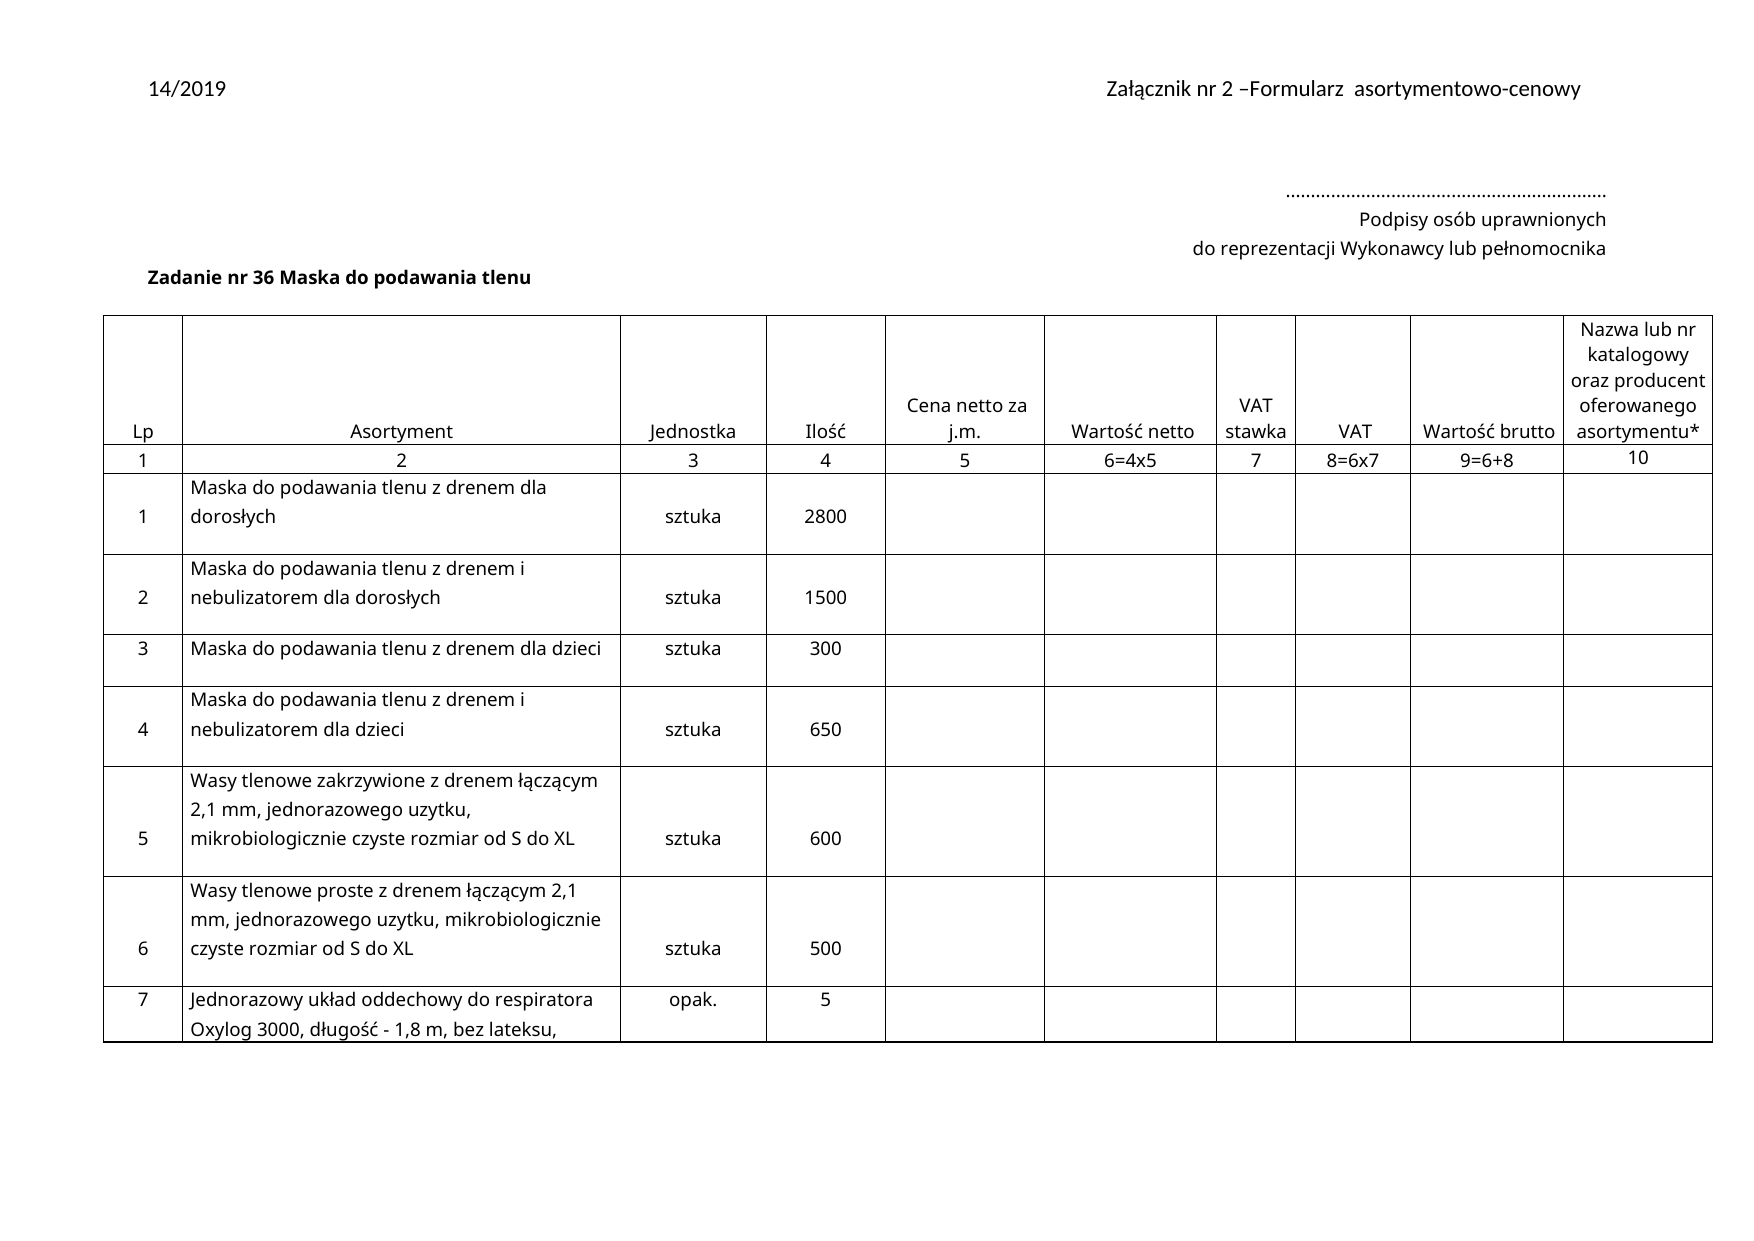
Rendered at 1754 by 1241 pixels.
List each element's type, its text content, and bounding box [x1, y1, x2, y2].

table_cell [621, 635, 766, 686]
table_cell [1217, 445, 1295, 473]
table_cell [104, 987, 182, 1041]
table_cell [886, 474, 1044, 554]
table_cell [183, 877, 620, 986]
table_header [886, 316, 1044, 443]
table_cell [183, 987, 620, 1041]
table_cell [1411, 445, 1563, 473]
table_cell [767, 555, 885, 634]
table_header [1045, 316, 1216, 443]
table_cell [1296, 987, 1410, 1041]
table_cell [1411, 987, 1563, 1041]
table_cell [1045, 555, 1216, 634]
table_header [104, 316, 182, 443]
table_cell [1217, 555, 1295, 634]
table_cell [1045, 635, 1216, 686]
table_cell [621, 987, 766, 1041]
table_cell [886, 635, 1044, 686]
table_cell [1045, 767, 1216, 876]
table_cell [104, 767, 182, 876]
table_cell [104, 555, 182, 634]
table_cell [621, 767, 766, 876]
text ................................................................ [738, 177, 1606, 202]
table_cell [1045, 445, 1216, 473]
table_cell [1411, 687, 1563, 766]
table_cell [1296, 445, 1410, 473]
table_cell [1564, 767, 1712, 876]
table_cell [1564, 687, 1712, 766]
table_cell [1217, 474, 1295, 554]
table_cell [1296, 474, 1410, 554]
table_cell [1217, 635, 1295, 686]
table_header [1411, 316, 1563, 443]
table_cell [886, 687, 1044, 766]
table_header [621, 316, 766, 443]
text Podpisy osób uprawnionych [811, 206, 1606, 232]
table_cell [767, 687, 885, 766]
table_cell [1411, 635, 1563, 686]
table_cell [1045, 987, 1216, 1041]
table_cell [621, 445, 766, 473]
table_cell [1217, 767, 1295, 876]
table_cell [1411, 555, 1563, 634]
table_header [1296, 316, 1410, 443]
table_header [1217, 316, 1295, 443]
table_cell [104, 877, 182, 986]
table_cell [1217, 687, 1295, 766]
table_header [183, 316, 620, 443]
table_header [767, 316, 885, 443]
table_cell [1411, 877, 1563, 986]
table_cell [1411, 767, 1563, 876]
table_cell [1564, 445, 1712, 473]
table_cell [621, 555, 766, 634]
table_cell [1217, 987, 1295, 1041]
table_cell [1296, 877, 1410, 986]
text Zadanie nr 36 Maska do podawania tlenu [148, 265, 1606, 290]
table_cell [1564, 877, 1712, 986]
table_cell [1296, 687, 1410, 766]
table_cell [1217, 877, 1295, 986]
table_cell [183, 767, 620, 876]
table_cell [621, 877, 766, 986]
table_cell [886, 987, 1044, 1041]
text do reprezentacji Wykonawcy lub pełnomocnika [784, 235, 1606, 261]
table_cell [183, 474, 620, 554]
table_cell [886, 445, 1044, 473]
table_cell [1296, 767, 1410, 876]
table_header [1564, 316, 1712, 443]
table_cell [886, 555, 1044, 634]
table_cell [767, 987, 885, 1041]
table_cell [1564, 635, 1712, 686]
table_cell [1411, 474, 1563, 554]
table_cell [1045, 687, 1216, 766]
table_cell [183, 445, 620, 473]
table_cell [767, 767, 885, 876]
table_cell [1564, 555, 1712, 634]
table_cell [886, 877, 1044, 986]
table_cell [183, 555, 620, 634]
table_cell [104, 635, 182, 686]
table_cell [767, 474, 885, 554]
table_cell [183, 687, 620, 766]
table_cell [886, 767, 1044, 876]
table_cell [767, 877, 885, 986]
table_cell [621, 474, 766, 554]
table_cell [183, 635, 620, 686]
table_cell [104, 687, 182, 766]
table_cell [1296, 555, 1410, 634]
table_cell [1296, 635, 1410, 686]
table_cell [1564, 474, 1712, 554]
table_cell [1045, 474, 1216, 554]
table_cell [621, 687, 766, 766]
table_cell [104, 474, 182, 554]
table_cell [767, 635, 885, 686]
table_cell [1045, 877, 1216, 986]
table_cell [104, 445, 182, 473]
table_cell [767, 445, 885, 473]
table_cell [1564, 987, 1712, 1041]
